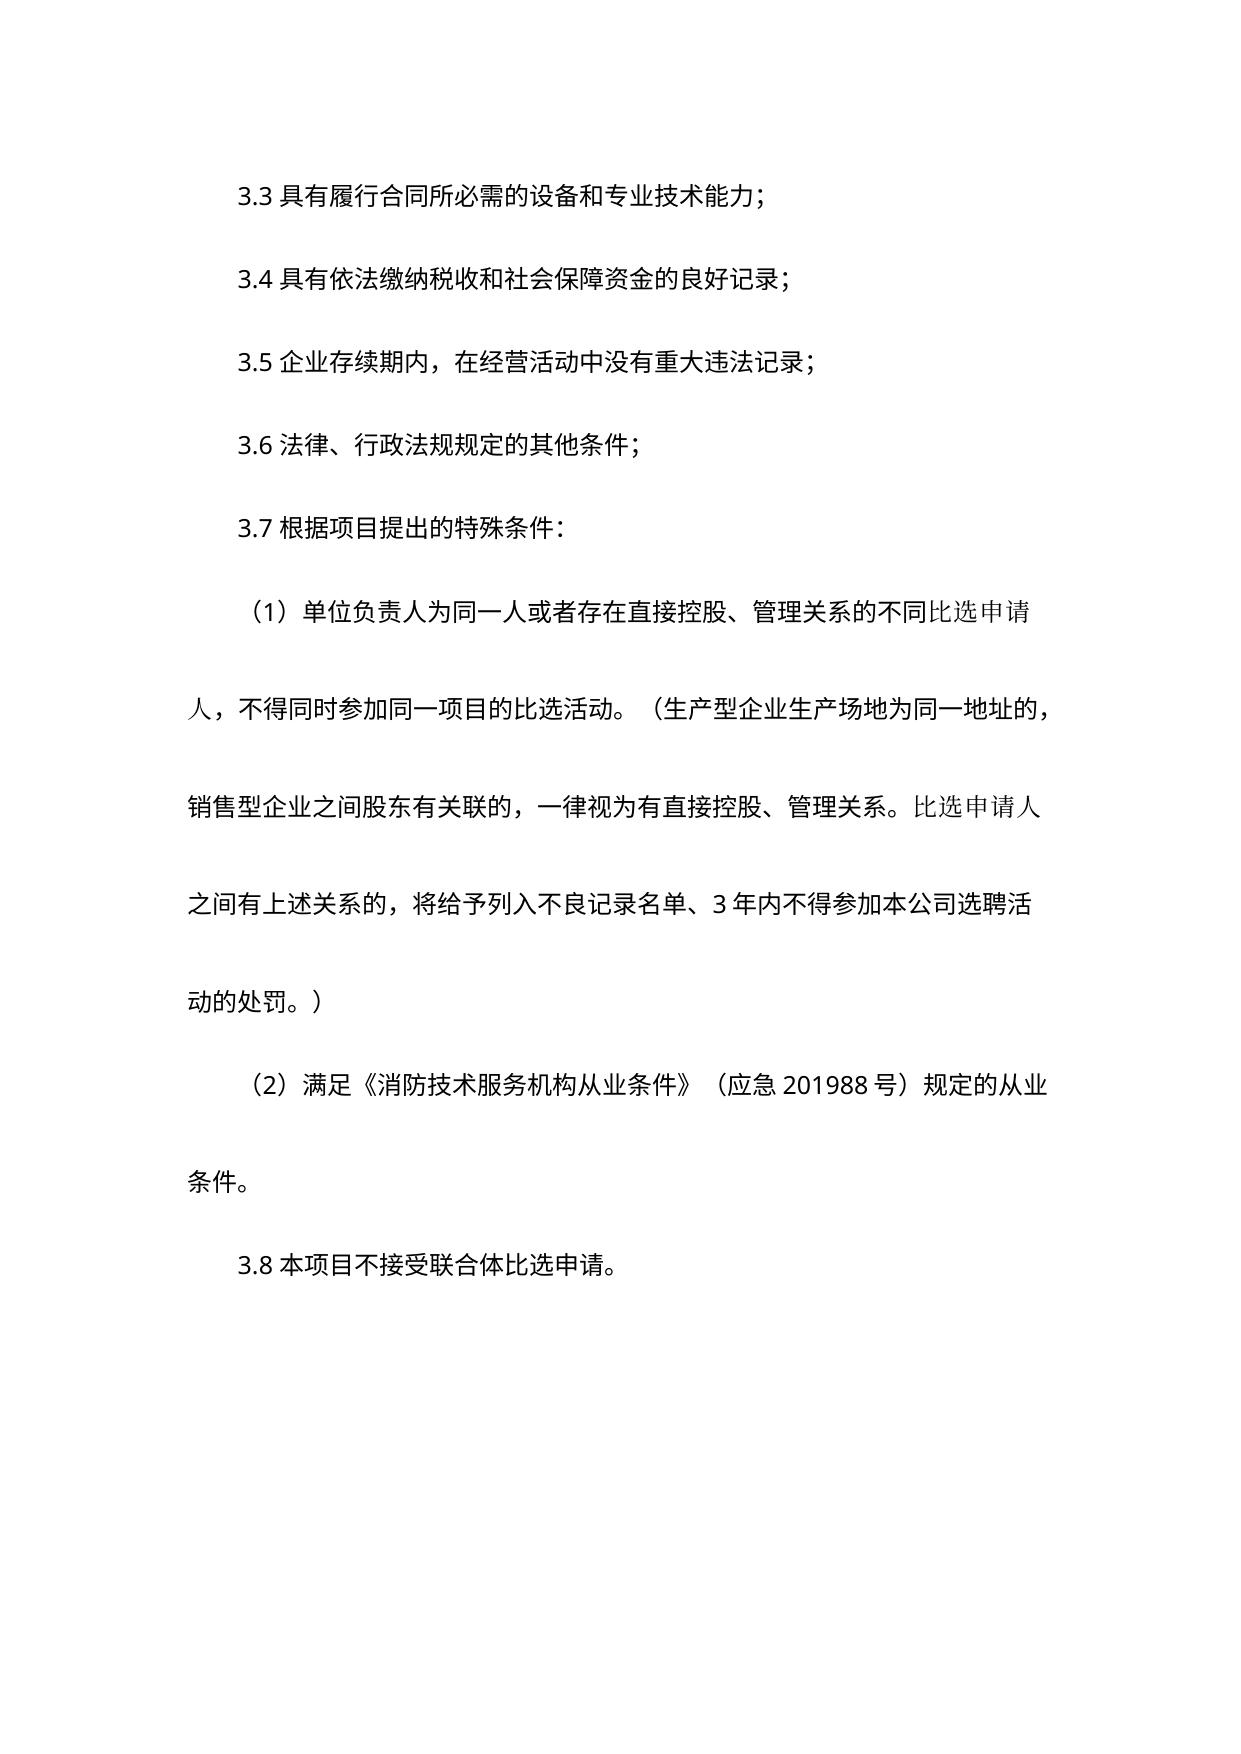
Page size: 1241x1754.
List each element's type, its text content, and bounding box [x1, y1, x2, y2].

text 3.7 根据项目提出的特殊条件： [187, 494, 1053, 559]
text 3.3 具有履行合同所必需的设备和专业技术能力； [187, 162, 1053, 227]
text （2）满足《消防技术服务机构从业条件》（应急 201988号）规定的从业条件。 [187, 1051, 1053, 1213]
text （1）单位负责人为同一人或者存在直接控股、管理关系的不同比选申请人，不得同时参加同一项目的比选活动。（生产型企业生产场地为同一地址的，销售型企业之间股东有关联的，一律视为有直接控股、管理关系。比选申请人之间有上述关系的，将给予列入不良记录名单、3年内不得参加本公司选聘活动的处罚。） [187, 578, 1053, 1033]
text 3.6 法律、行政法规规定的其他条件； [187, 411, 1053, 476]
text 3.5 企业存续期内，在经营活动中没有重大违法记录； [187, 328, 1053, 393]
text 3.4 具有依法缴纳税收和社会保障资金的良好记录； [187, 245, 1053, 310]
text 3.8 本项目不接受联合体比选申请。 [187, 1231, 1053, 1296]
